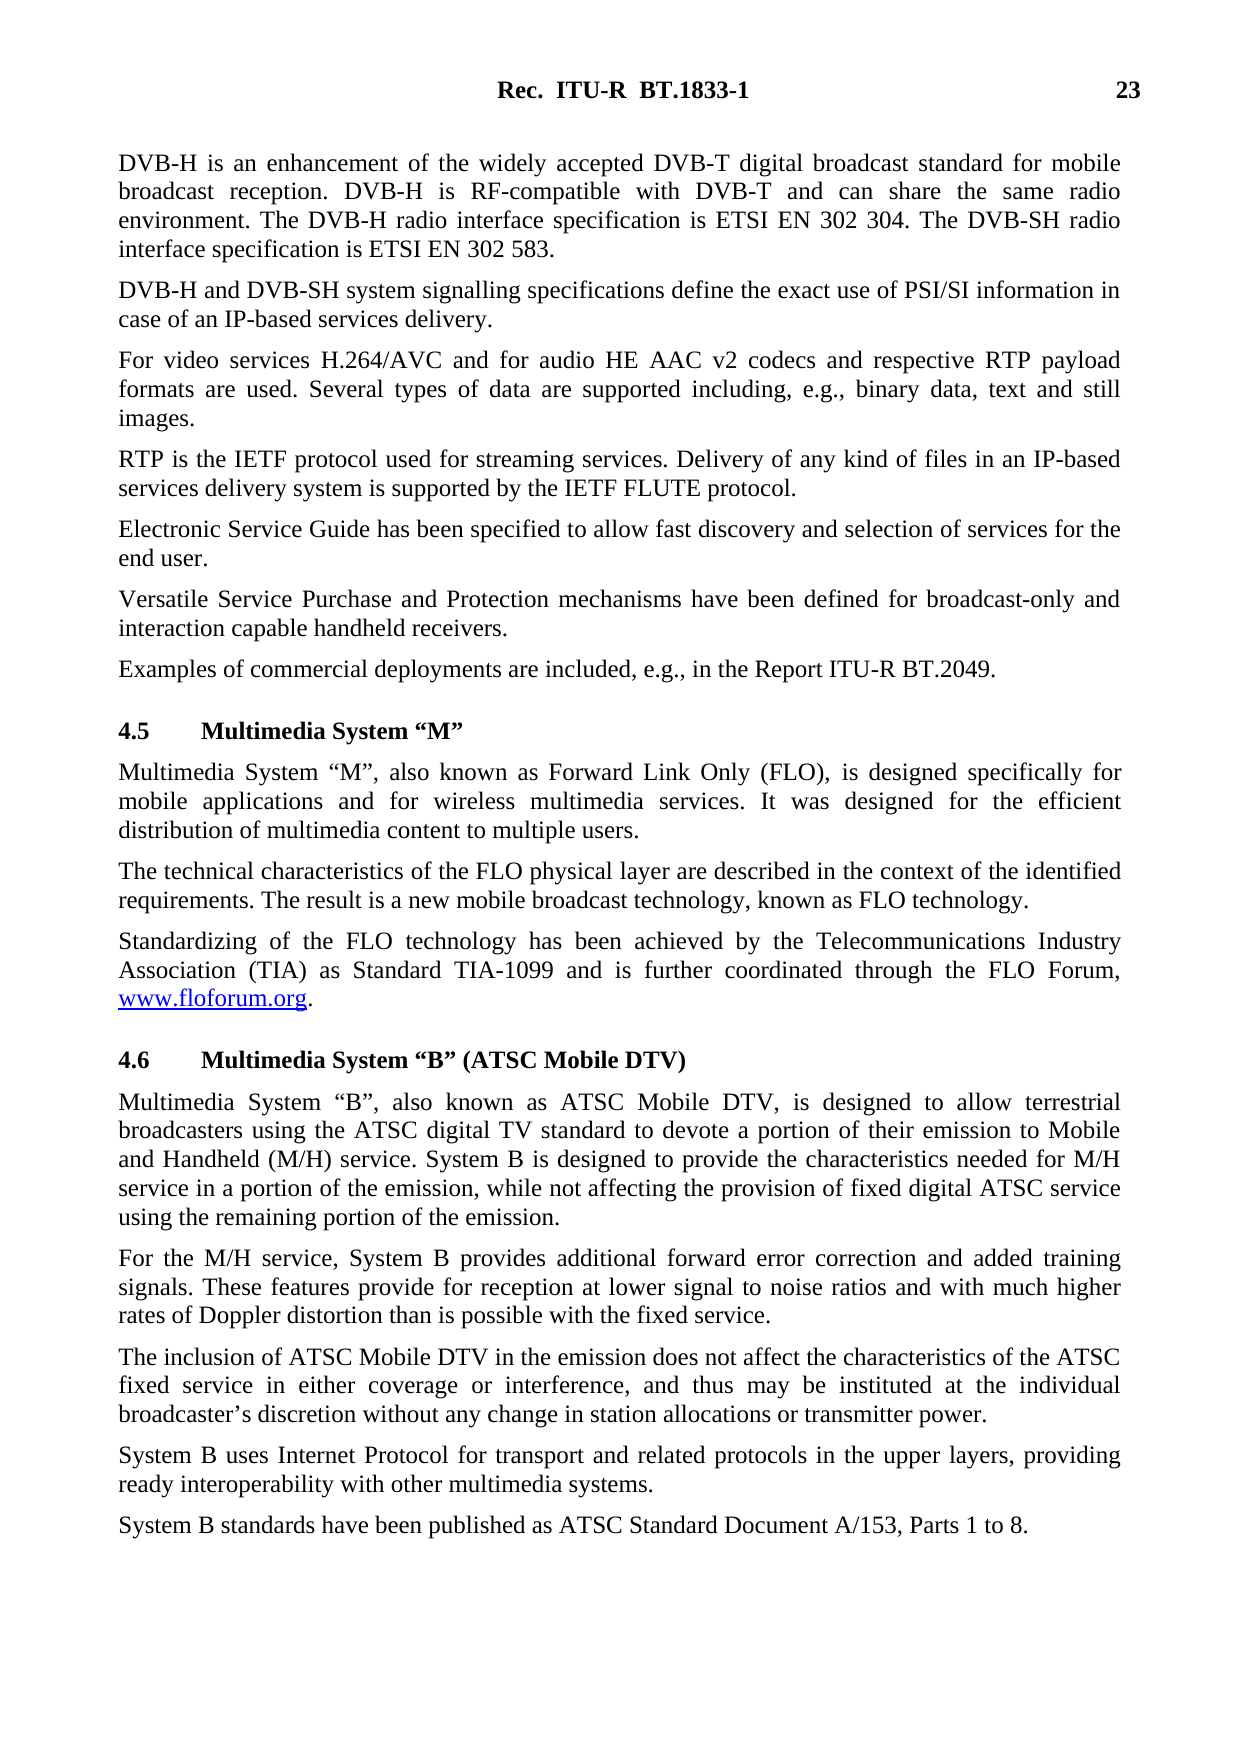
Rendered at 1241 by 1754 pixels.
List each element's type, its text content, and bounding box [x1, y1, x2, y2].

subtitle 4.6 Multimedia System “B” (ATSC Mobile DTV) [118, 1046, 1122, 1074]
text Examples of commercial deployments are included, e.g., in the Report ITU-R BT.2049. [118, 654, 1122, 683]
text Standardizing of the FLO technology has been achieved by the Telecommunications Industry Association (TIA) as Standard TIA-1099 and is further coordinated through the FLO Forum, www.floforum.org. [118, 926, 1122, 1012]
text RTP is the IETF protocol used for streaming services. Delivery of any kind of files in an IP-based services delivery system is supported by the IETF FLUTE protocol. [118, 444, 1122, 501]
subtitle 4.5 Multimedia System “M” [118, 716, 1122, 745]
text DVB-H is an enhancement of the widely accepted DVB-T digital broadcast standard for mobile broadcast reception. DVB-H is RF-compatible with DVB-T and can share the same radio environment. The DVB-H radio interface specification is ETSI EN 302 304. The DVB-SH radio interface specification is ETSI EN 302 583. [118, 148, 1122, 263]
text DVB-H and DVB-SH system signalling specifications define the exact use of PSI/SI information in case of an IP-based services delivery. [118, 275, 1122, 333]
text For the M/H service, System B provides additional forward error correction and added training signals. These features provide for reception at lower signal to noise ratios and with much higher rates of Doppler distortion than is possible with the fixed service. [118, 1243, 1122, 1329]
text System B standards have been published as ATSC Standard Document A/153, Parts 1 to 8. [118, 1511, 1122, 1539]
text System B uses Internet Protocol for transport and related protocols in the upper layers, providing ready interoperability with other multimedia systems. [118, 1441, 1122, 1498]
text Multimedia System “M”, also known as Forward Link Only (FLO), is designed specifically for mobile applications and for wireless multimedia services. It was designed for the efficient distribution of multimedia content to multiple users. [118, 757, 1122, 843]
text Versatile Service Purchase and Protection mechanisms have been defined for broadcast-only and interaction capable handheld receivers. [118, 584, 1122, 641]
text Electronic Service Guide has been specified to allow fast discovery and selection of services for the end user. [118, 514, 1122, 571]
text The technical characteristics of the FLO physical layer are described in the context of the identified requirements. The result is a new mobile broadcast technology, known as FLO technology. [118, 856, 1122, 913]
text Multimedia System “B”, also known as ATSC Mobile DTV, is designed to allow terrestrial broadcasters using the ATSC digital TV standard to devote a portion of their emission to Mobile and Handheld (M/H) service. System B is designed to provide the characteristics needed for M/H service in a portion of the emission, while not affecting the provision of fixed digital ATSC service using the remaining portion of the emission. [118, 1087, 1122, 1231]
text The inclusion of ATSC Mobile DTV in the emission does not affect the characteristics of the ATSC fixed service in either coverage or interference, and thus may be instituted at the individual broadcaster’s discretion without any change in station allocations or transmitter power. [118, 1342, 1122, 1428]
text For video services H.264/AVC and for audio HE AAC v2 codecs and respective RTP payload formats are used. Several types of data are supported including, e.g., binary data, text and still images. [118, 345, 1122, 431]
